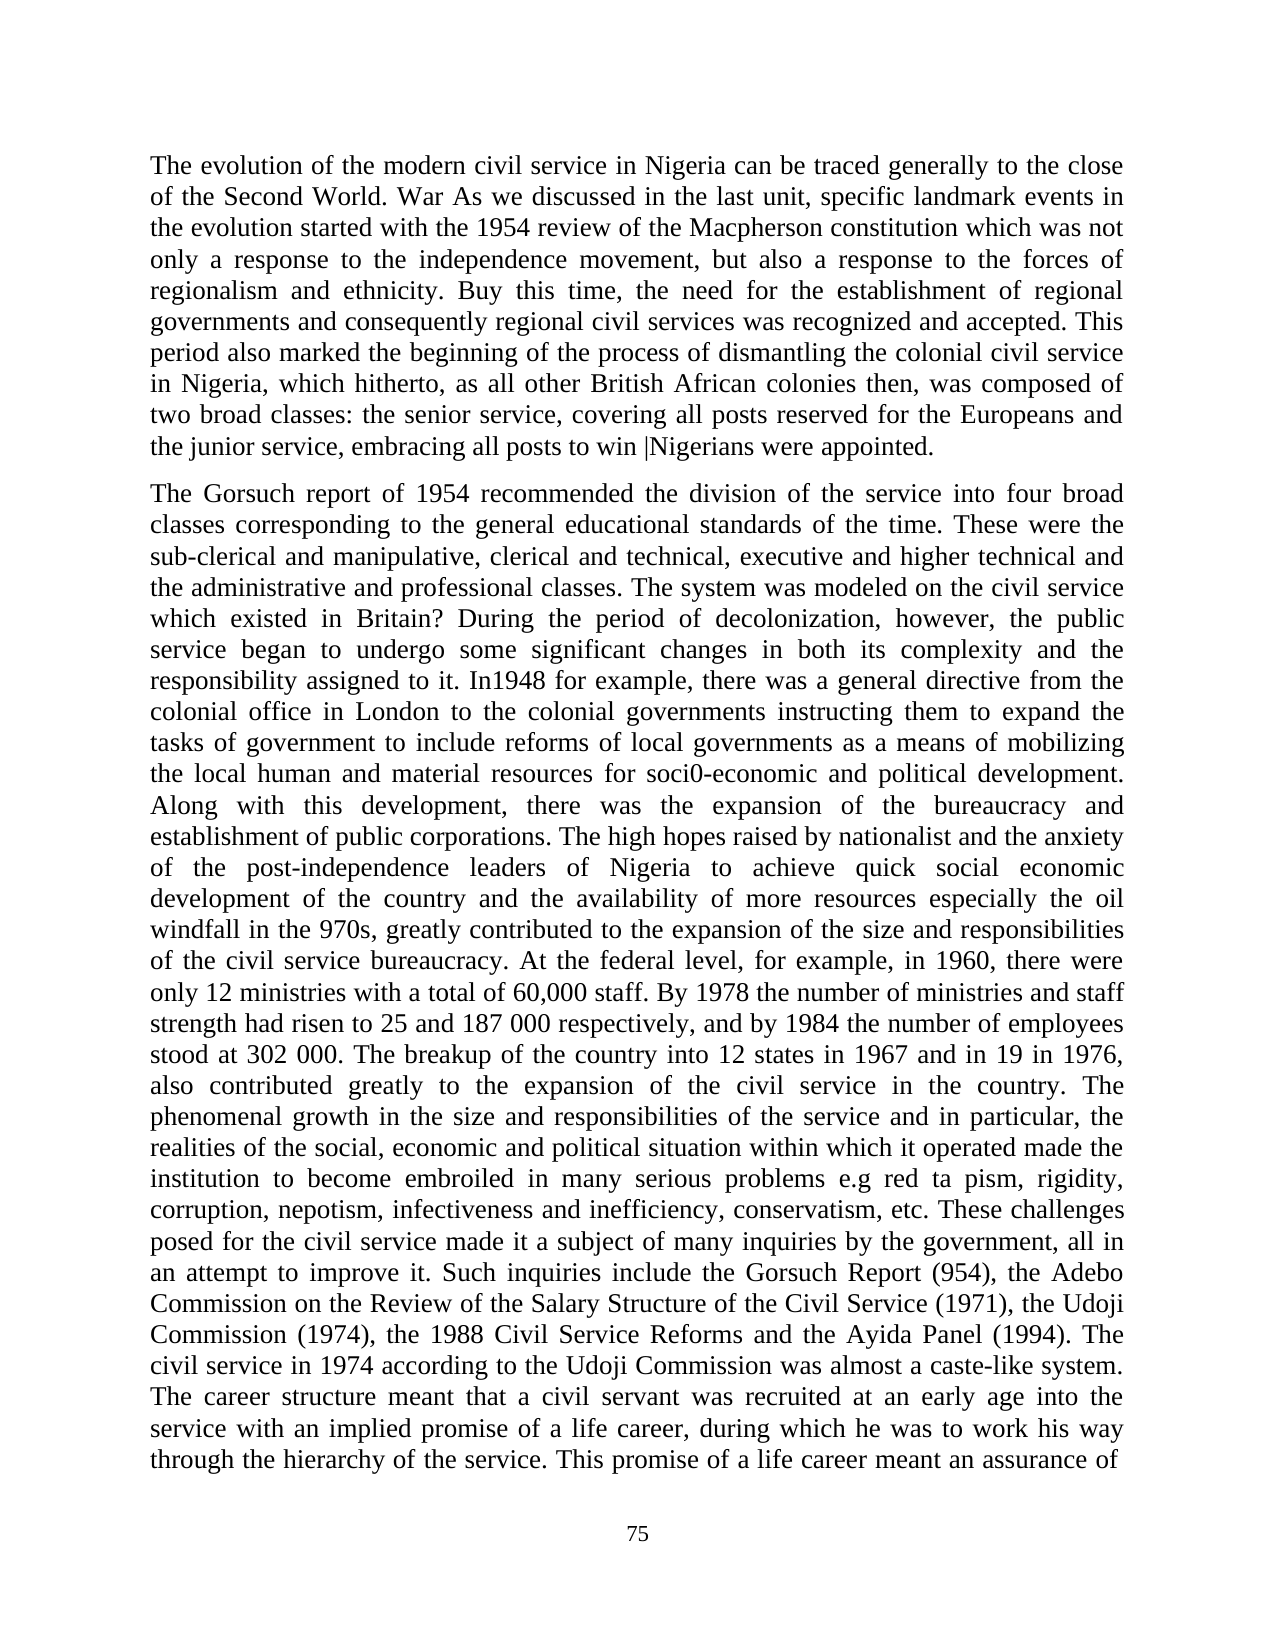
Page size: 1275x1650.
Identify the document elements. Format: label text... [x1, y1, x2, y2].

text The Gorsuch report of 1954 recommended the division of the service into four broad classes corresponding to the general educational standards of the time. These were the sub-clerical and manipulative, clerical and technical, executive and higher technical and the administrative and professional classes. The system was modeled on the civil service which existed in Britain? During the period of decolonization, however, the public service began to undergo some significant changes in both its complexity and the responsibility assigned to it. In1948 for example, there was a general directive from the colonial office in London to the colonial governments instructing them to expand the tasks of government to include reforms of local governments as a means of mobilizing the local human and material resources for soci0-economic and political development. Along with this development, there was the expansion of the bureaucracy and establishment of public corporations. The high hopes raised by nationalist and the anxiety of the post-independence leaders of Nigeria to achieve quick social economic development of the country and the availability of more resources especially the oil windfall in the 970s, greatly contributed to the expansion of the size and responsibilities of the civil service bureaucracy. At the federal level, for example, in 1960, there were only 12 ministries with a total of 60,000 staff. By 1978 the number of ministries and staff strength had risen to 25 and 187 000 respectively, and by 1984 the number of employees stood at 302 000. The breakup of the country into 12 states in 1967 and in 19 in 1976, also contributed greatly to the expansion of the civil service in the country. The phenomenal growth in the size and responsibilities of the service and in particular, the realities of the social, economic and political situation within which it operated made the institution to become embroiled in many serious problems e.g red ta pism, rigidity, corruption, nepotism, infectiveness and inefficiency, conservatism, etc. These challenges posed for the civil service made it a subject of many inquiries by the government, all in an attempt to improve it. Such inquiries include the Gorsuch Report (954), the Adebo Commission on the Review of the Salary Structure of the Civil Service (1971), the Udoji Commission (1974), the 1988 Civil Service Reforms and the Ayida Panel (1994). The civil service in 1974 according to the Udoji Commission was almost a caste-like system. The career structure meant that a civil servant was recruited at an early age into the service with an implied promise of a life career, during which he was to work his way through the hierarchy of the service. This promise of a life career meant an assurance of [150, 477, 1125, 1474]
text The evolution of the modern civil service in Nigeria can be traced generally to the close of the Second World. War As we discussed in the last unit, specific landmark events in the evolution started with the 1954 review of the Macpherson constitution which was not only a response to the independence movement, but also a response to the forces of regionalism and ethnicity. Buy this time, the need for the establishment of regional governments and consequently regional civil services was recognized and accepted. This period also marked the beginning of the process of dismantling the colonial civil service in Nigeria, which hitherto, as all other British African colonies then, was composed of two broad classes: the senior service, covering all posts reserved for the Europeans and the junior service, embracing all posts to win |Nigerians were appointed. [150, 149, 1125, 461]
